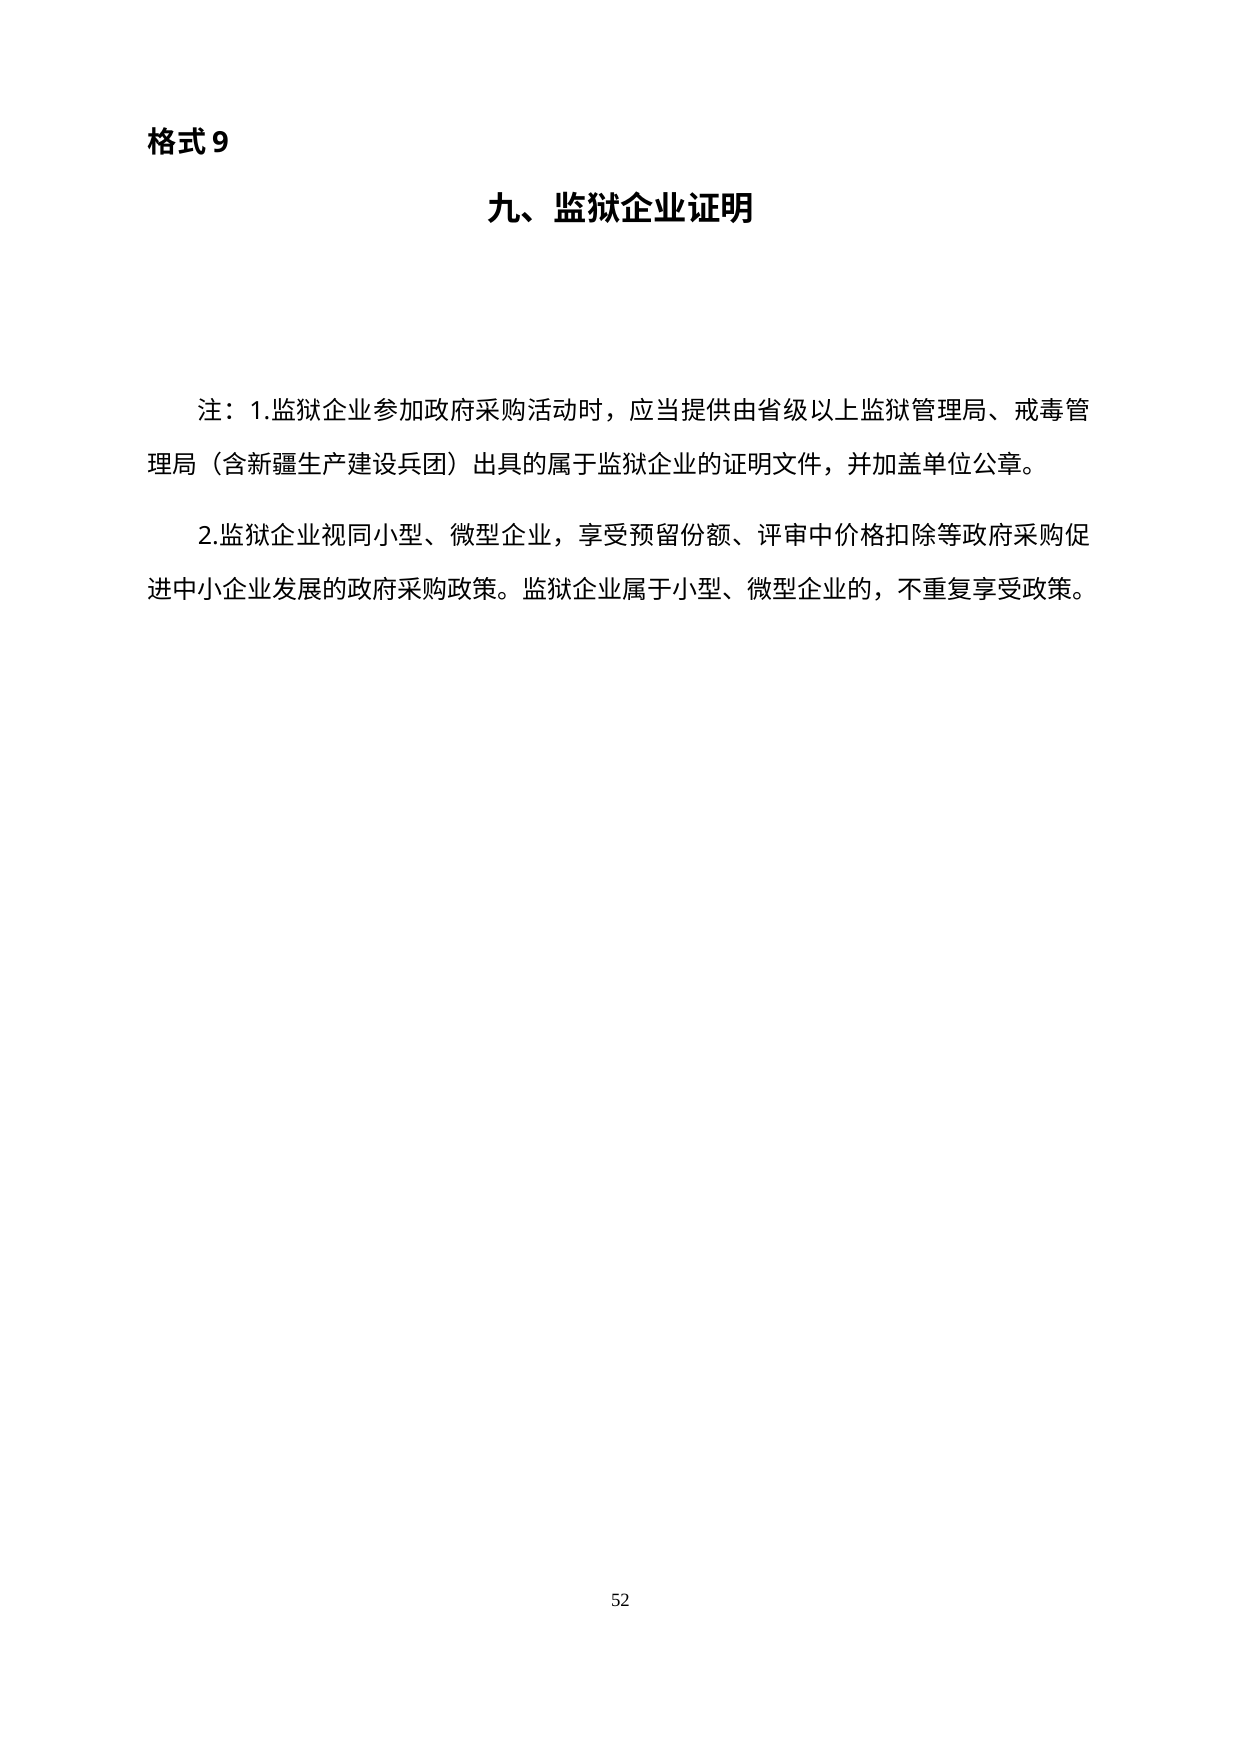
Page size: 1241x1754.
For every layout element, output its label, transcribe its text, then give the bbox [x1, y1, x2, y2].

text 2.监狱企业视同小型、微型企业，享受预留份额、评审中价格扣除等政府采购促进中小企业发展的政府采购政策。监狱企业属于小型、微型企业的，不重复享受政策。 [148, 516, 1092, 606]
text 注：1.监狱企业参加政府采购活动时，应当提供由省级以上监狱管理局、戒毒管理局（含新疆生产建设兵团）出具的属于监狱企业的证明文件，并加盖单位公章。 [148, 390, 1092, 481]
text 九、监狱企业证明 [148, 182, 1092, 230]
text 格式9 [148, 118, 1092, 161]
